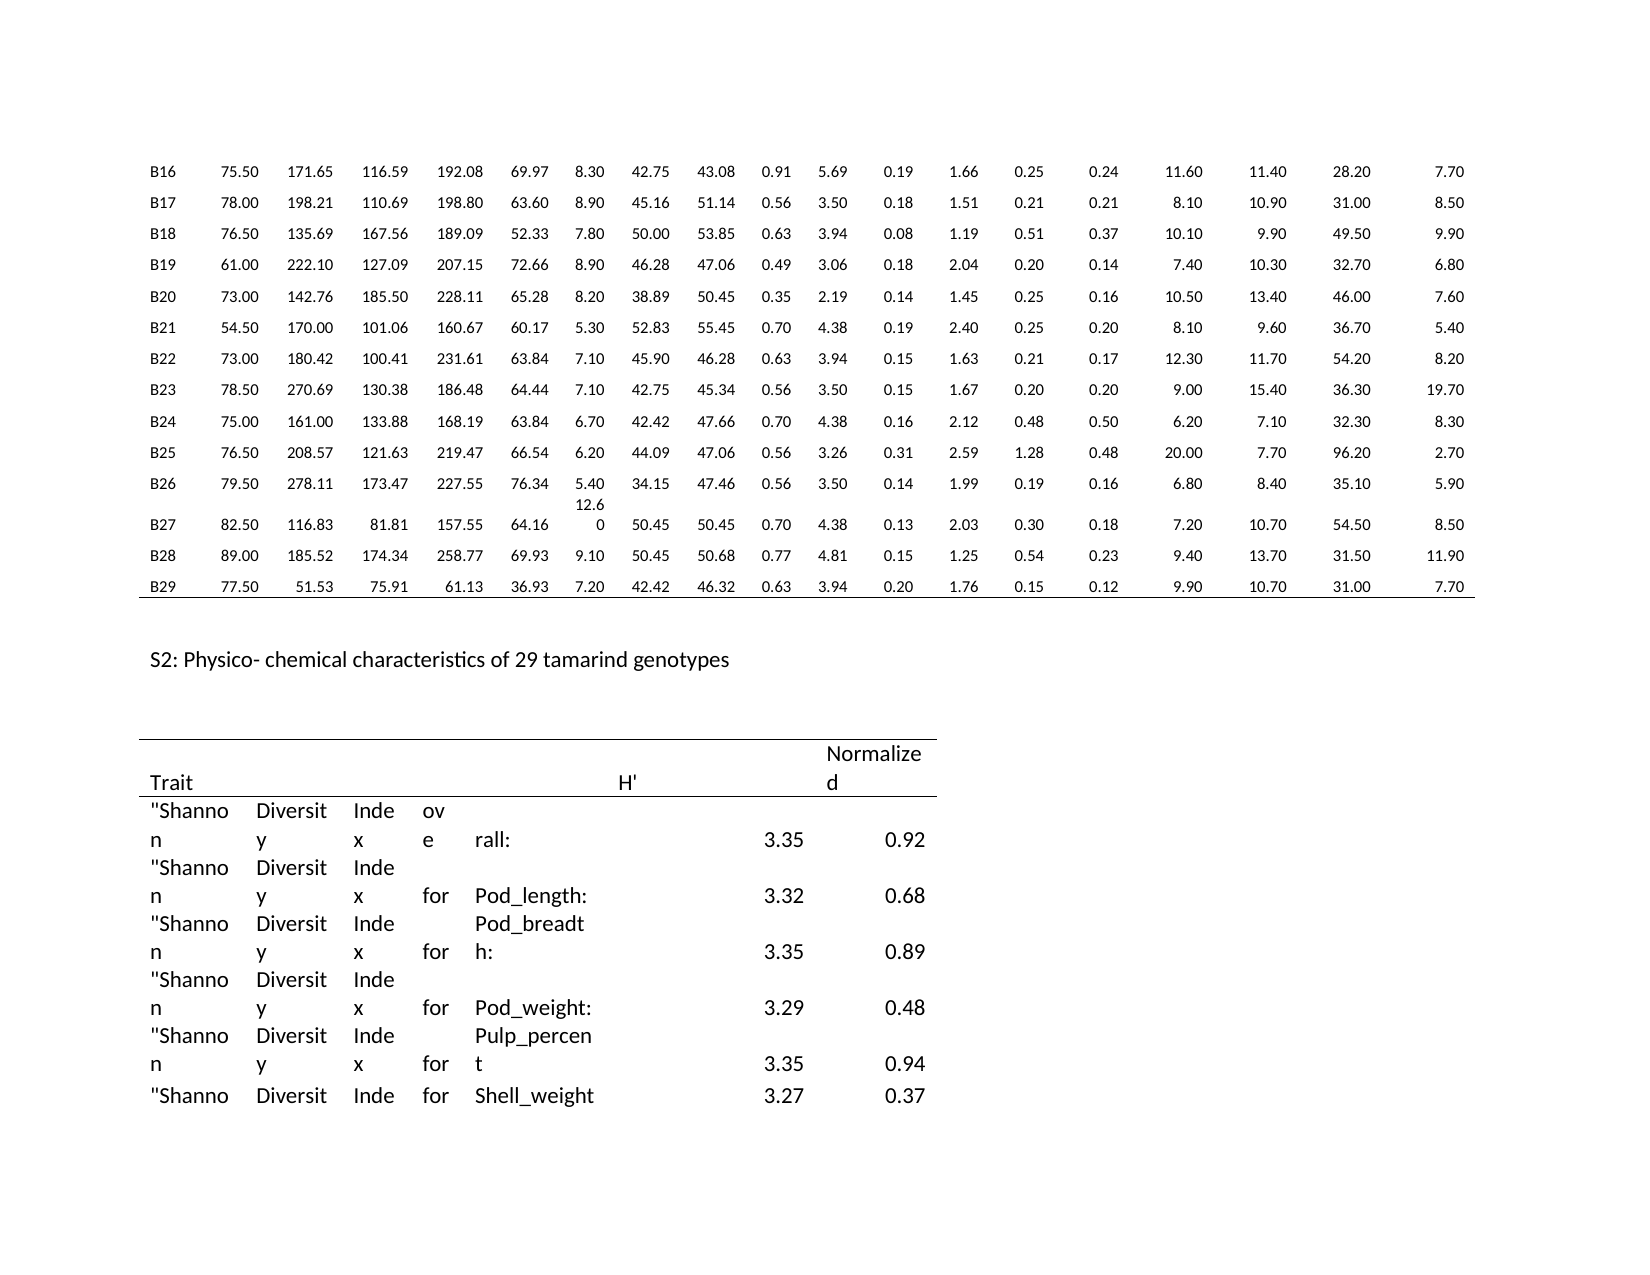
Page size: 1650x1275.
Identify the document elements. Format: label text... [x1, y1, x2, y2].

table_cell 1.51 [924, 181, 989, 212]
table_cell 0.63 [746, 213, 802, 244]
table_cell 0.23 [1055, 534, 1129, 566]
table_cell 4.38 [803, 306, 859, 337]
table_cell Diversity [245, 909, 342, 965]
table_cell Index [342, 965, 411, 1021]
table_cell 50.45 [681, 275, 746, 306]
table_cell 8.30 [560, 150, 616, 181]
table_cell 116.83 [270, 494, 344, 534]
table_cell 8.50 [1382, 181, 1475, 212]
table_cell 64.16 [494, 494, 560, 534]
table_cell 11.60 [1130, 150, 1214, 181]
table_cell 76.50 [206, 213, 270, 244]
table_cell 0.20 [1055, 369, 1129, 400]
table_cell 0.92 [815, 797, 937, 853]
table_cell 0.12 [1055, 566, 1129, 597]
table_cell for [411, 909, 464, 965]
table_cell 0.24 [1055, 150, 1129, 181]
table_cell 135.69 [270, 213, 344, 244]
table_cell 42.42 [616, 400, 681, 431]
table_cell B26 [139, 462, 206, 494]
table_cell 46.28 [681, 337, 746, 369]
table_cell 46.32 [681, 566, 746, 597]
table_cell 73.00 [206, 275, 270, 306]
table_cell B27 [139, 494, 206, 534]
table_cell 0.50 [1055, 400, 1129, 431]
table_cell 167.56 [345, 213, 419, 244]
table_cell 9.90 [1382, 213, 1475, 244]
table_cell 101.06 [345, 306, 419, 337]
table_cell 10.30 [1214, 244, 1298, 275]
table_cell 3.50 [803, 181, 859, 212]
table_cell 7.10 [560, 337, 616, 369]
table_cell 185.52 [270, 534, 344, 566]
table_cell 75.91 [345, 566, 419, 597]
table_cell 0.49 [746, 244, 802, 275]
table_cell 3.35 [607, 909, 815, 965]
table_cell Diversity [245, 965, 342, 1021]
table_cell 63.84 [494, 337, 560, 369]
table_cell 1.45 [924, 275, 989, 306]
table_cell 0.20 [859, 566, 924, 597]
table_header [245, 740, 342, 796]
table_cell 7.80 [560, 213, 616, 244]
table_cell 3.50 [803, 369, 859, 400]
table_cell B18 [139, 213, 206, 244]
table_cell 160.67 [419, 306, 494, 337]
table_cell 45.16 [616, 181, 681, 212]
table_cell "Shannon [139, 853, 245, 909]
table_cell 0.48 [815, 965, 937, 1021]
table_cell 31.00 [1298, 181, 1382, 212]
table_cell Index [342, 797, 411, 853]
table_cell 5.30 [560, 306, 616, 337]
table_cell 2.70 [1382, 431, 1475, 462]
table_cell B21 [139, 306, 206, 337]
table_cell rall: [464, 797, 607, 853]
table_cell 171.65 [270, 150, 344, 181]
table_cell 0.18 [859, 181, 924, 212]
table_cell 42.75 [616, 369, 681, 400]
table_cell 10.70 [1214, 566, 1298, 597]
table_cell 2.03 [924, 494, 989, 534]
table_cell 1.67 [924, 369, 989, 400]
table_cell 228.11 [419, 275, 494, 306]
table_cell 50.68 [681, 534, 746, 566]
table_cell 46.28 [616, 244, 681, 275]
table_cell 0.31 [859, 431, 924, 462]
table_cell 0.16 [1055, 462, 1129, 494]
table_cell 47.06 [681, 431, 746, 462]
table_cell Shell_weight [464, 1077, 607, 1110]
table_cell 44.09 [616, 431, 681, 462]
table_cell 0.30 [990, 494, 1055, 534]
table_cell 208.57 [270, 431, 344, 462]
table_cell 20.00 [1130, 431, 1214, 462]
table_cell 5.40 [560, 462, 616, 494]
table_cell 142.76 [270, 275, 344, 306]
table_cell 3.50 [803, 462, 859, 494]
table_cell 49.50 [1298, 213, 1382, 244]
table_cell 2.19 [803, 275, 859, 306]
table_cell 6.80 [1130, 462, 1214, 494]
table_cell 5.69 [803, 150, 859, 181]
table_cell 0.91 [746, 150, 802, 181]
table_cell 4.81 [803, 534, 859, 566]
table_cell 0.08 [859, 213, 924, 244]
table_cell 8.20 [1382, 337, 1475, 369]
table_cell 69.97 [494, 150, 560, 181]
table_cell 0.54 [990, 534, 1055, 566]
table_cell 0.14 [859, 462, 924, 494]
table_cell B20 [139, 275, 206, 306]
table_cell 42.75 [616, 150, 681, 181]
table_cell 60.17 [494, 306, 560, 337]
table_cell 13.70 [1214, 534, 1298, 566]
table_cell 0.21 [990, 337, 1055, 369]
table_cell 6.20 [560, 431, 616, 462]
table_cell 185.50 [345, 275, 419, 306]
table_cell 2.12 [924, 400, 989, 431]
table_cell 47.06 [681, 244, 746, 275]
table_cell 64.44 [494, 369, 560, 400]
table_cell 0.63 [746, 337, 802, 369]
table_cell 77.50 [206, 566, 270, 597]
table_cell "Shannon [139, 965, 245, 1021]
table_cell 38.89 [616, 275, 681, 306]
table_cell 45.90 [616, 337, 681, 369]
table_cell 11.90 [1382, 534, 1475, 566]
table_cell 43.08 [681, 150, 746, 181]
table_cell 47.46 [681, 462, 746, 494]
table_cell "Shannon [139, 1021, 245, 1077]
table_cell 219.47 [419, 431, 494, 462]
table_cell 0.20 [990, 369, 1055, 400]
table_cell 0.18 [859, 244, 924, 275]
table_cell 34.15 [616, 462, 681, 494]
table_cell 270.69 [270, 369, 344, 400]
table_cell 3.06 [803, 244, 859, 275]
table_cell 51.53 [270, 566, 344, 597]
table_cell 53.85 [681, 213, 746, 244]
table_cell 4.38 [803, 400, 859, 431]
table_cell 9.40 [1130, 534, 1214, 566]
table_cell 31.50 [1298, 534, 1382, 566]
text S2: Physico- chemical characteristics of 29 tamarind genotypes [150, 645, 1500, 673]
table_cell 46.00 [1298, 275, 1382, 306]
table_cell 96.20 [1298, 431, 1382, 462]
table_cell 0.19 [990, 462, 1055, 494]
table_cell "Shannon [139, 1077, 245, 1110]
table_cell 173.47 [345, 462, 419, 494]
table_cell 50.45 [681, 494, 746, 534]
table_cell 8.20 [560, 275, 616, 306]
table_cell 0.20 [990, 244, 1055, 275]
table_cell 8.40 [1214, 462, 1298, 494]
table_cell 127.09 [345, 244, 419, 275]
table_cell 13.40 [1214, 275, 1298, 306]
table_cell 9.00 [1130, 369, 1214, 400]
table_cell 8.90 [560, 181, 616, 212]
table_cell 6.80 [1382, 244, 1475, 275]
table_cell 9.90 [1214, 213, 1298, 244]
table_cell 168.19 [419, 400, 494, 431]
table_cell 0.25 [990, 306, 1055, 337]
table_cell 0.68 [815, 853, 937, 909]
table_cell 0.25 [990, 275, 1055, 306]
table_cell Index [342, 1077, 411, 1110]
table_cell 7.70 [1382, 150, 1475, 181]
table_cell 3.26 [803, 431, 859, 462]
table_cell 161.00 [270, 400, 344, 431]
table_cell 10.70 [1214, 494, 1298, 534]
table_cell 9.10 [560, 534, 616, 566]
table_cell 3.32 [607, 853, 815, 909]
table_cell 3.35 [607, 797, 815, 853]
table_cell 51.14 [681, 181, 746, 212]
table_cell 19.70 [1382, 369, 1475, 400]
table_cell 7.10 [1214, 400, 1298, 431]
table_cell B17 [139, 181, 206, 212]
table_cell 1.66 [924, 150, 989, 181]
table_cell for [411, 1021, 464, 1077]
table_cell 130.38 [345, 369, 419, 400]
table_cell 0.56 [746, 462, 802, 494]
table_cell 36.70 [1298, 306, 1382, 337]
table_cell 45.34 [681, 369, 746, 400]
table_cell 10.50 [1130, 275, 1214, 306]
table_cell 278.11 [270, 462, 344, 494]
table_cell 69.93 [494, 534, 560, 566]
table_cell 0.35 [746, 275, 802, 306]
table_cell "Shannon [139, 909, 245, 965]
table_cell 78.50 [206, 369, 270, 400]
table_cell 3.94 [803, 213, 859, 244]
table_cell 73.00 [206, 337, 270, 369]
table_cell 2.59 [924, 431, 989, 462]
table_cell 0.37 [815, 1077, 937, 1110]
table_cell 8.10 [1130, 181, 1214, 212]
table_cell 3.94 [803, 566, 859, 597]
table_cell 0.89 [815, 909, 937, 965]
table_cell 3.27 [607, 1077, 815, 1110]
table_cell 1.76 [924, 566, 989, 597]
table_cell B28 [139, 534, 206, 566]
table_cell 116.59 [345, 150, 419, 181]
table_cell B23 [139, 369, 206, 400]
table_cell 54.50 [1298, 494, 1382, 534]
table_cell 12.30 [1130, 337, 1214, 369]
table_cell Pod_length: [464, 853, 607, 909]
table_cell 227.55 [419, 462, 494, 494]
table_header [342, 740, 411, 796]
table_cell 3.94 [803, 337, 859, 369]
table_cell 89.00 [206, 534, 270, 566]
table_cell B25 [139, 431, 206, 462]
table_header H' [607, 740, 815, 796]
table_cell 50.00 [616, 213, 681, 244]
table_cell 0.20 [1055, 306, 1129, 337]
table_cell 32.30 [1298, 400, 1382, 431]
table_cell 1.99 [924, 462, 989, 494]
table_cell Diversity [245, 797, 342, 853]
table_cell 0.77 [746, 534, 802, 566]
table_cell B16 [139, 150, 206, 181]
table_cell 6.70 [560, 400, 616, 431]
table_cell 0.16 [859, 400, 924, 431]
table_cell 79.50 [206, 462, 270, 494]
table_cell 55.45 [681, 306, 746, 337]
table_cell 207.15 [419, 244, 494, 275]
table_cell 8.10 [1130, 306, 1214, 337]
table_cell 7.40 [1130, 244, 1214, 275]
table_cell 192.08 [419, 150, 494, 181]
table_cell 52.83 [616, 306, 681, 337]
table_cell 7.10 [560, 369, 616, 400]
table_cell 10.90 [1214, 181, 1298, 212]
table_cell 0.94 [815, 1021, 937, 1077]
table_cell 36.93 [494, 566, 560, 597]
table_cell 258.77 [419, 534, 494, 566]
table_cell 3.35 [607, 1021, 815, 1077]
table_cell Diversity [245, 853, 342, 909]
table_cell 174.34 [345, 534, 419, 566]
table_cell 3.29 [607, 965, 815, 1021]
table_cell 0.19 [859, 306, 924, 337]
table_cell B29 [139, 566, 206, 597]
table_cell 5.40 [1382, 306, 1475, 337]
table_cell 0.70 [746, 494, 802, 534]
table_cell 54.50 [206, 306, 270, 337]
table_cell 0.15 [859, 337, 924, 369]
table_cell 170.00 [270, 306, 344, 337]
table_cell 0.56 [746, 431, 802, 462]
table_cell 66.54 [494, 431, 560, 462]
table_cell "Shannon [139, 797, 245, 853]
table_cell 186.48 [419, 369, 494, 400]
table_cell 42.42 [616, 566, 681, 597]
table_cell B19 [139, 244, 206, 275]
table_cell 231.61 [419, 337, 494, 369]
table_cell 4.38 [803, 494, 859, 534]
table_cell 36.30 [1298, 369, 1382, 400]
table_cell 32.70 [1298, 244, 1382, 275]
table_cell 0.21 [990, 181, 1055, 212]
table_cell 6.20 [1130, 400, 1214, 431]
table_cell 198.80 [419, 181, 494, 212]
table_cell 0.15 [859, 369, 924, 400]
table_cell 7.20 [560, 566, 616, 597]
table_cell 100.41 [345, 337, 419, 369]
table_cell 15.40 [1214, 369, 1298, 400]
table_cell 75.00 [206, 400, 270, 431]
table_cell 5.90 [1382, 462, 1475, 494]
table_cell 222.10 [270, 244, 344, 275]
table_cell 65.28 [494, 275, 560, 306]
table_cell 1.28 [990, 431, 1055, 462]
table_cell 28.20 [1298, 150, 1382, 181]
table_cell for [411, 853, 464, 909]
table_cell 72.66 [494, 244, 560, 275]
table_cell 198.21 [270, 181, 344, 212]
table_cell 1.25 [924, 534, 989, 566]
table_cell B22 [139, 337, 206, 369]
table_cell 0.37 [1055, 213, 1129, 244]
table_cell 35.10 [1298, 462, 1382, 494]
table_cell 0.19 [859, 150, 924, 181]
table_cell 0.70 [746, 306, 802, 337]
table_cell 110.69 [345, 181, 419, 212]
table_cell 2.40 [924, 306, 989, 337]
table_cell 0.48 [1055, 431, 1129, 462]
table_cell 7.20 [1130, 494, 1214, 534]
table_cell 0.17 [1055, 337, 1129, 369]
table_cell 78.00 [206, 181, 270, 212]
table_cell 61.00 [206, 244, 270, 275]
table_cell 7.70 [1214, 431, 1298, 462]
table_cell 0.51 [990, 213, 1055, 244]
table_cell 0.70 [746, 400, 802, 431]
table_cell Diversity [245, 1077, 342, 1110]
table_header Trait [139, 740, 245, 796]
table_cell 47.66 [681, 400, 746, 431]
table_cell 75.50 [206, 150, 270, 181]
table_cell 12.60 [560, 494, 616, 534]
table_cell 0.13 [859, 494, 924, 534]
table_cell 8.90 [560, 244, 616, 275]
table_cell 0.48 [990, 400, 1055, 431]
table_cell 0.14 [859, 275, 924, 306]
table_cell 121.63 [345, 431, 419, 462]
table_cell 0.56 [746, 369, 802, 400]
table_cell 11.40 [1214, 150, 1298, 181]
table_cell 0.15 [990, 566, 1055, 597]
table_cell ove [411, 797, 464, 853]
table_cell 0.18 [1055, 494, 1129, 534]
table_cell Pulp_percent [464, 1021, 607, 1077]
table_cell 52.33 [494, 213, 560, 244]
table_cell 54.20 [1298, 337, 1382, 369]
table_cell 189.09 [419, 213, 494, 244]
table_cell 8.30 [1382, 400, 1475, 431]
table_cell 10.10 [1130, 213, 1214, 244]
table_cell 50.45 [616, 494, 681, 534]
table_cell B24 [139, 400, 206, 431]
table_cell Pod_weight: [464, 965, 607, 1021]
table_cell 0.14 [1055, 244, 1129, 275]
table_cell 0.63 [746, 566, 802, 597]
table_cell 0.15 [859, 534, 924, 566]
table_cell 2.04 [924, 244, 989, 275]
table_cell 1.19 [924, 213, 989, 244]
table_cell 8.50 [1382, 494, 1475, 534]
table_cell 7.60 [1382, 275, 1475, 306]
table_cell 180.42 [270, 337, 344, 369]
table_cell 61.13 [419, 566, 494, 597]
table_cell 76.34 [494, 462, 560, 494]
table_cell 0.16 [1055, 275, 1129, 306]
table_cell 0.25 [990, 150, 1055, 181]
table_header [411, 740, 464, 796]
table_cell Index [342, 909, 411, 965]
table_cell 81.81 [345, 494, 419, 534]
table_cell Index [342, 1021, 411, 1077]
table_cell 76.50 [206, 431, 270, 462]
table_cell 11.70 [1214, 337, 1298, 369]
table_cell for [411, 965, 464, 1021]
table_cell 50.45 [616, 534, 681, 566]
table_cell 157.55 [419, 494, 494, 534]
table_cell Diversity [245, 1021, 342, 1077]
table_cell 0.56 [746, 181, 802, 212]
table_cell 9.60 [1214, 306, 1298, 337]
table_cell Pod_breadth: [464, 909, 607, 965]
table_cell 31.00 [1298, 566, 1382, 597]
table_cell 9.90 [1130, 566, 1214, 597]
table_cell 133.88 [345, 400, 419, 431]
table_cell for [411, 1077, 464, 1110]
table_cell 7.70 [1382, 566, 1475, 597]
table_cell 63.84 [494, 400, 560, 431]
table_cell Index [342, 853, 411, 909]
table_header [464, 740, 607, 796]
table_cell 63.60 [494, 181, 560, 212]
table_cell 0.21 [1055, 181, 1129, 212]
table_cell 82.50 [206, 494, 270, 534]
table_header Normalized [815, 740, 937, 796]
table_cell 1.63 [924, 337, 989, 369]
